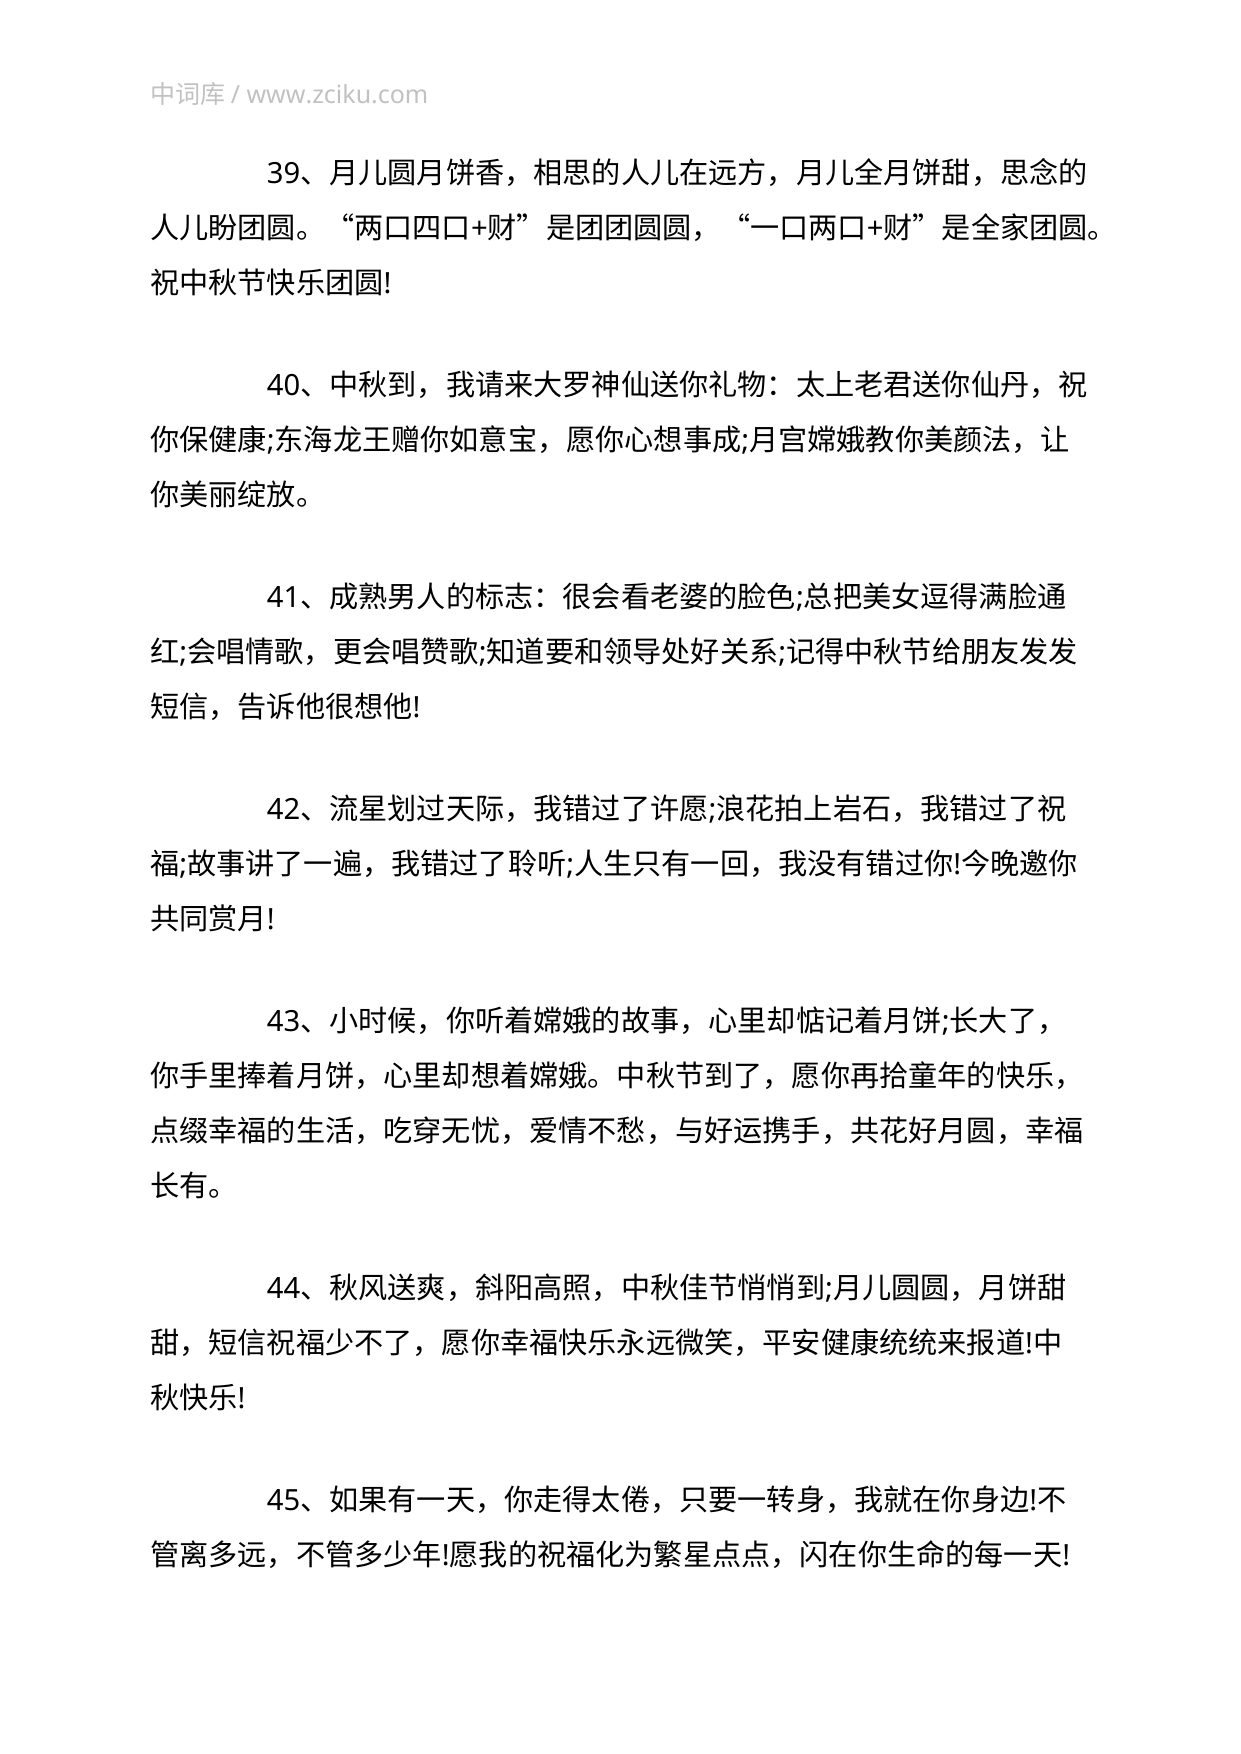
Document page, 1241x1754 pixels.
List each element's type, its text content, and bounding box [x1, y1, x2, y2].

text 41、成熟男人的标志：很会看老婆的脸色;总把美女逗得满脸通红;会唱情歌，更会唱赞歌;知道要和领导处好关系;记得中秋节给朋友发发短信，告诉他很想他! [150, 574, 1090, 726]
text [150, 1476, 1090, 1574]
text 39、月儿圆月饼香，相思的人儿在远方，月儿全月饼甜，思念的人儿盼团圆。“两口四口+财”是团团圆圆，“一口两口+财”是全家团圆。祝中秋节快乐团圆! [150, 150, 1090, 302]
text 42、流星划过天际，我错过了许愿;浪花拍上岩石，我错过了祝福;故事讲了一遍，我错过了聆听;人生只有一回，我没有错过你!今晚邀你共同赏月! [150, 786, 1090, 938]
text 44、秋风送爽，斜阳高照，中秋佳节悄悄到;月儿圆圆，月饼甜甜，短信祝福少不了，愿你幸福快乐永远微笑，平安健康统统来报道!中秋快乐! [150, 1264, 1090, 1417]
text 40、中秋到，我请来大罗神仙送你礼物：太上老君送你仙丹，祝你保健康;东海龙王赠你如意宝，愿你心想事成;月宫嫦娥教你美颜法，让你美丽绽放。 [150, 362, 1090, 514]
text 43、小时候，你听着嫦娥的故事，心里却惦记着月饼;长大了，你手里捧着月饼，心里却想着嫦娥。中秋节到了，愿你再拾童年的快乐，点缀幸福的生活，吃穿无忧，爱情不愁，与好运携手，共花好月圆，幸福长有。 [150, 998, 1090, 1205]
